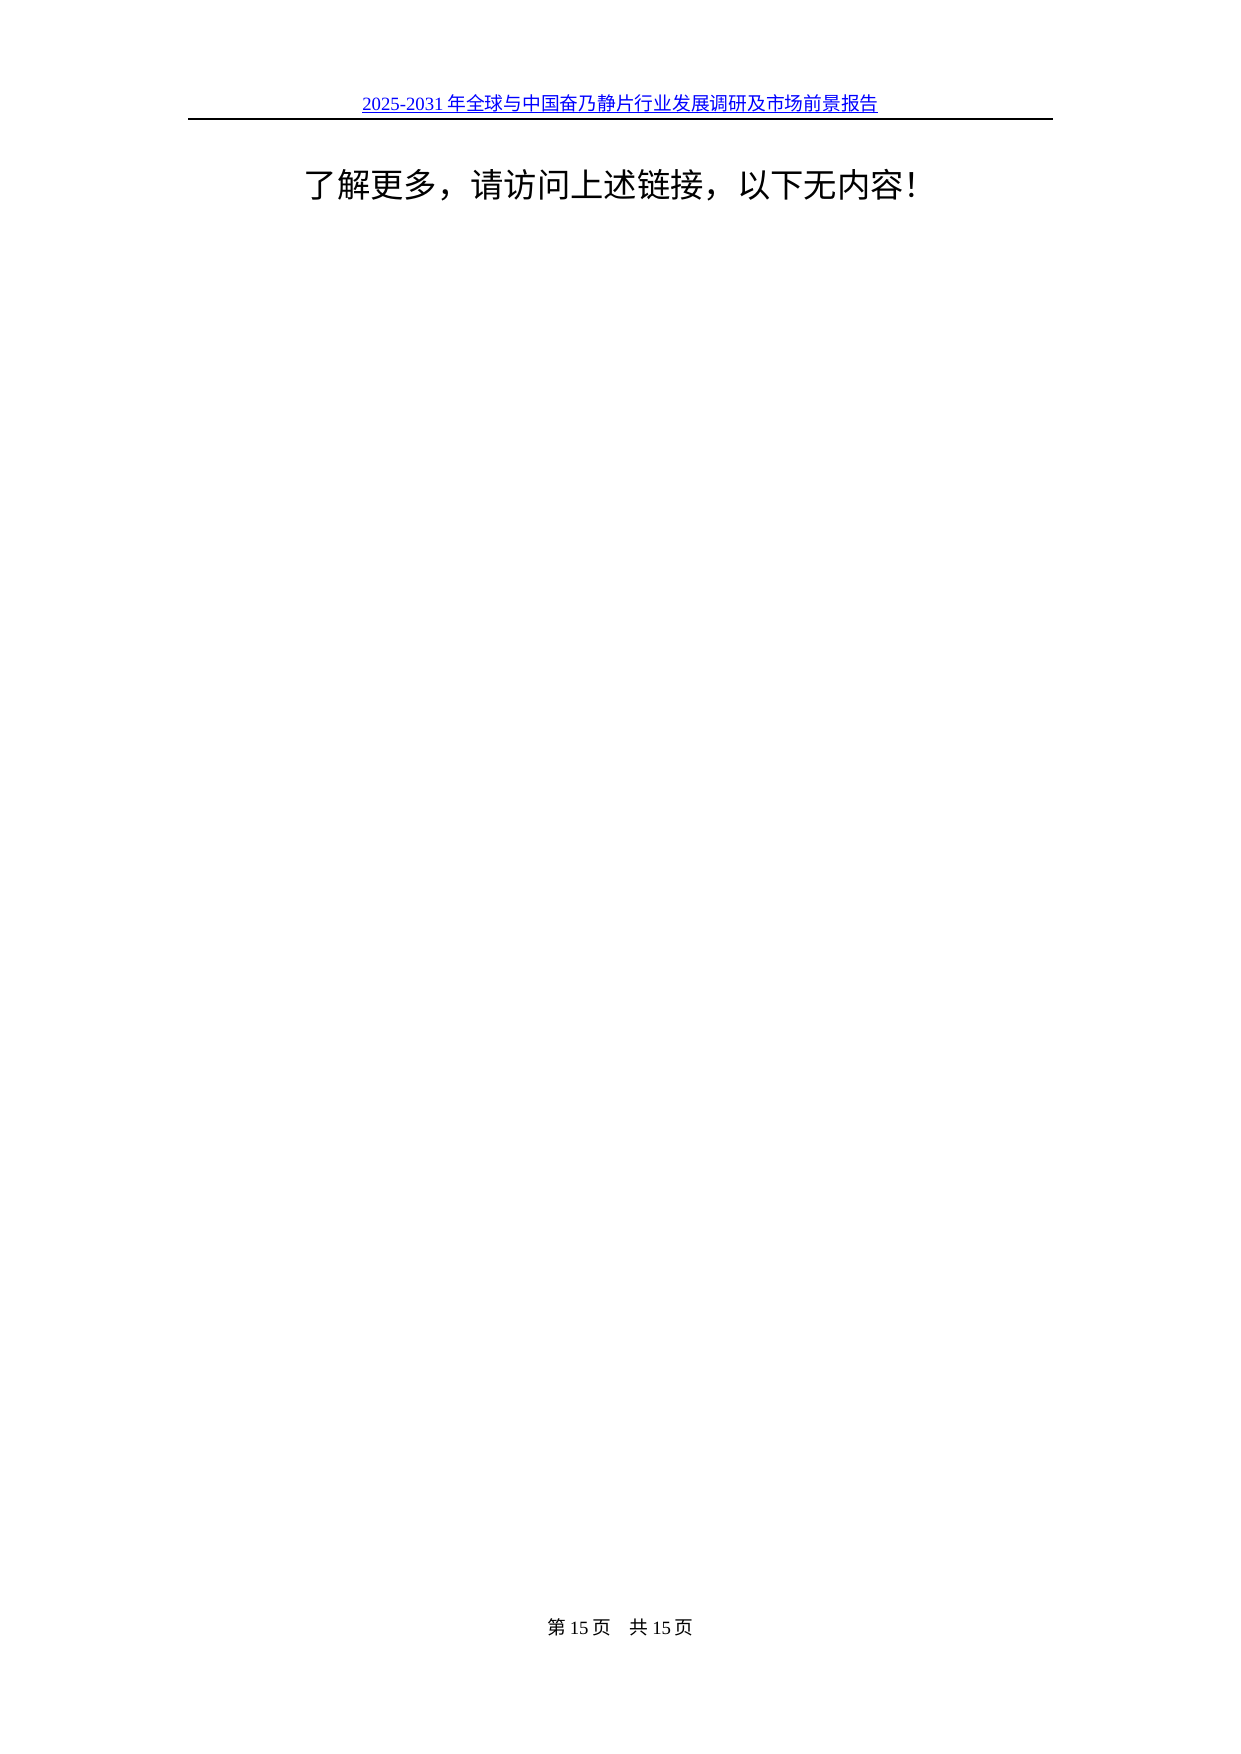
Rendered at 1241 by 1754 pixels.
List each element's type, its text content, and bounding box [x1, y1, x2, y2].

title 了解更多，请访问上述链接，以下无内容！ [187, 150, 1053, 215]
